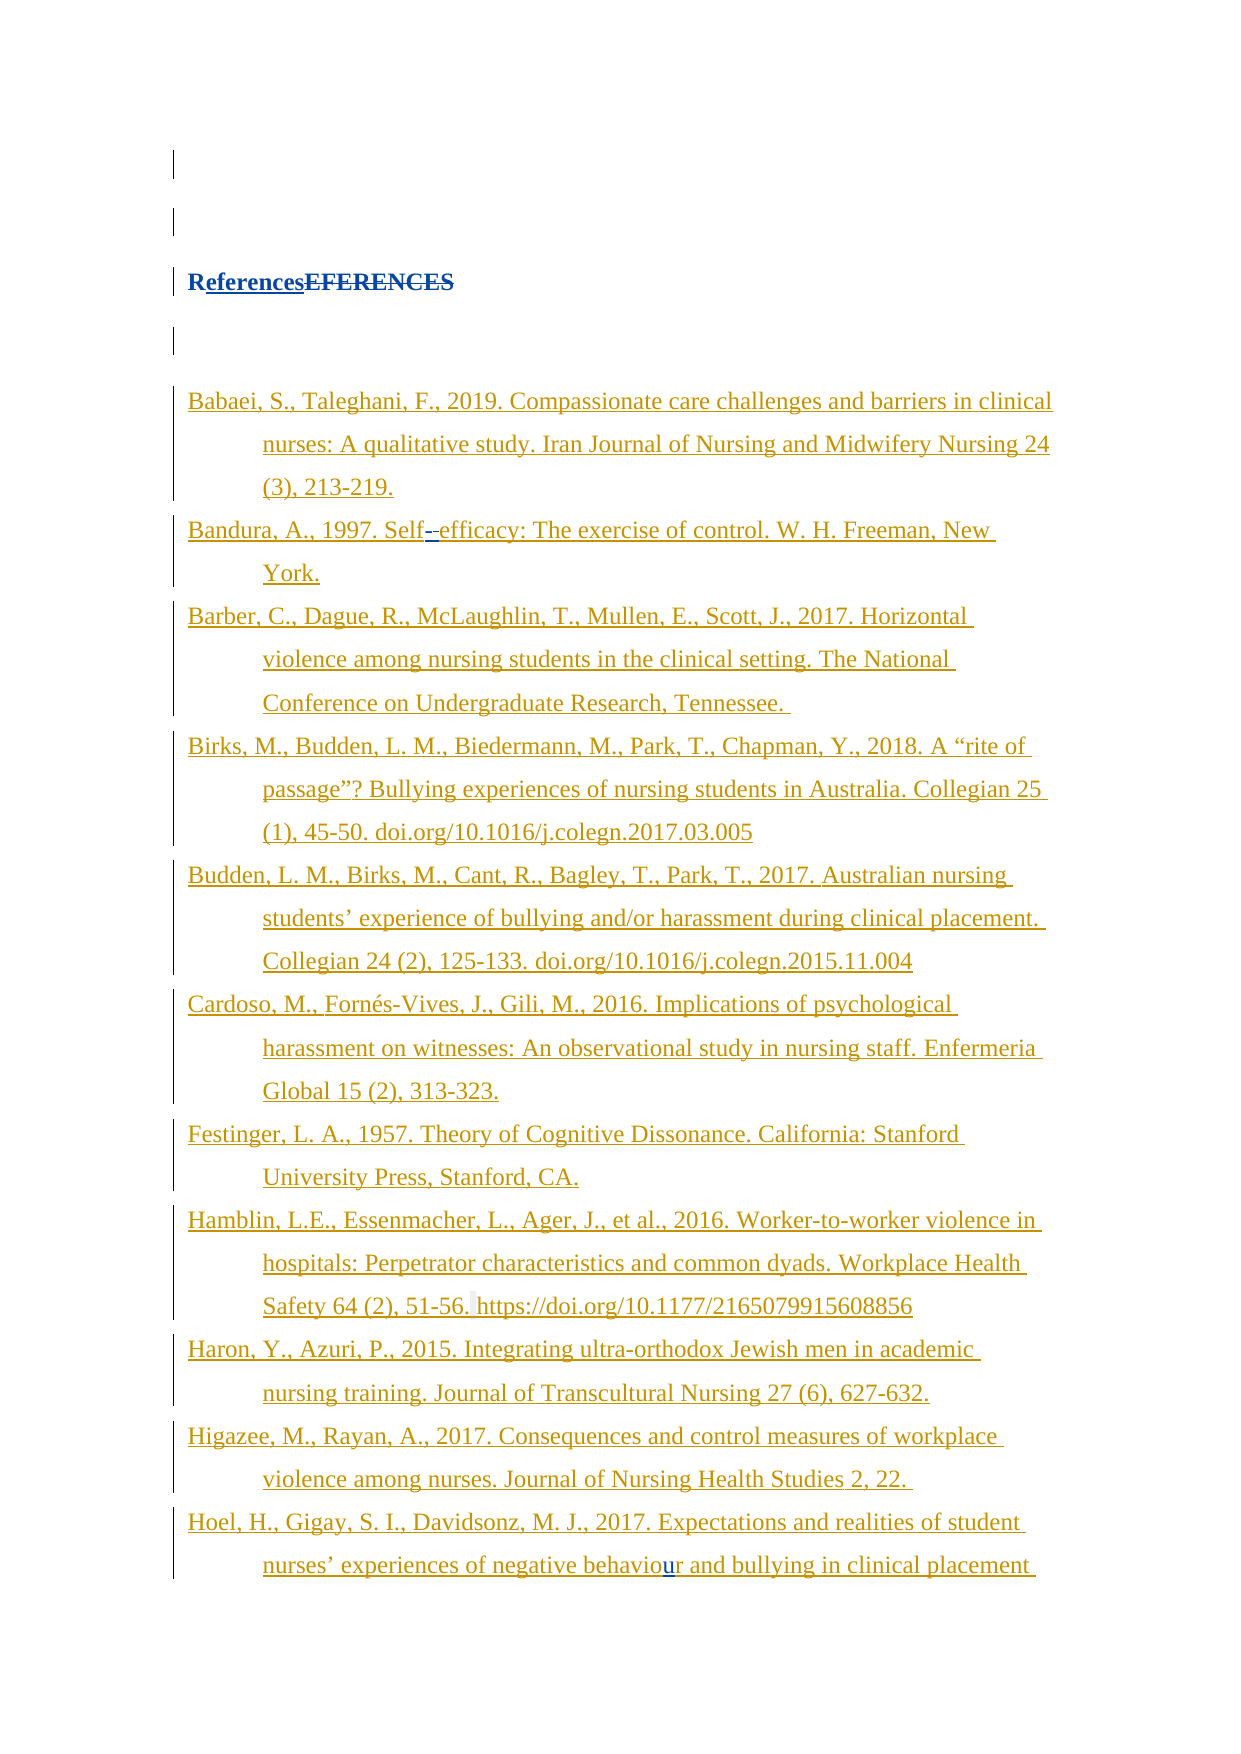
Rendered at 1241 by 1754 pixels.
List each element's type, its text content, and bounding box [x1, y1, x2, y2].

text R [187, 267, 1053, 296]
